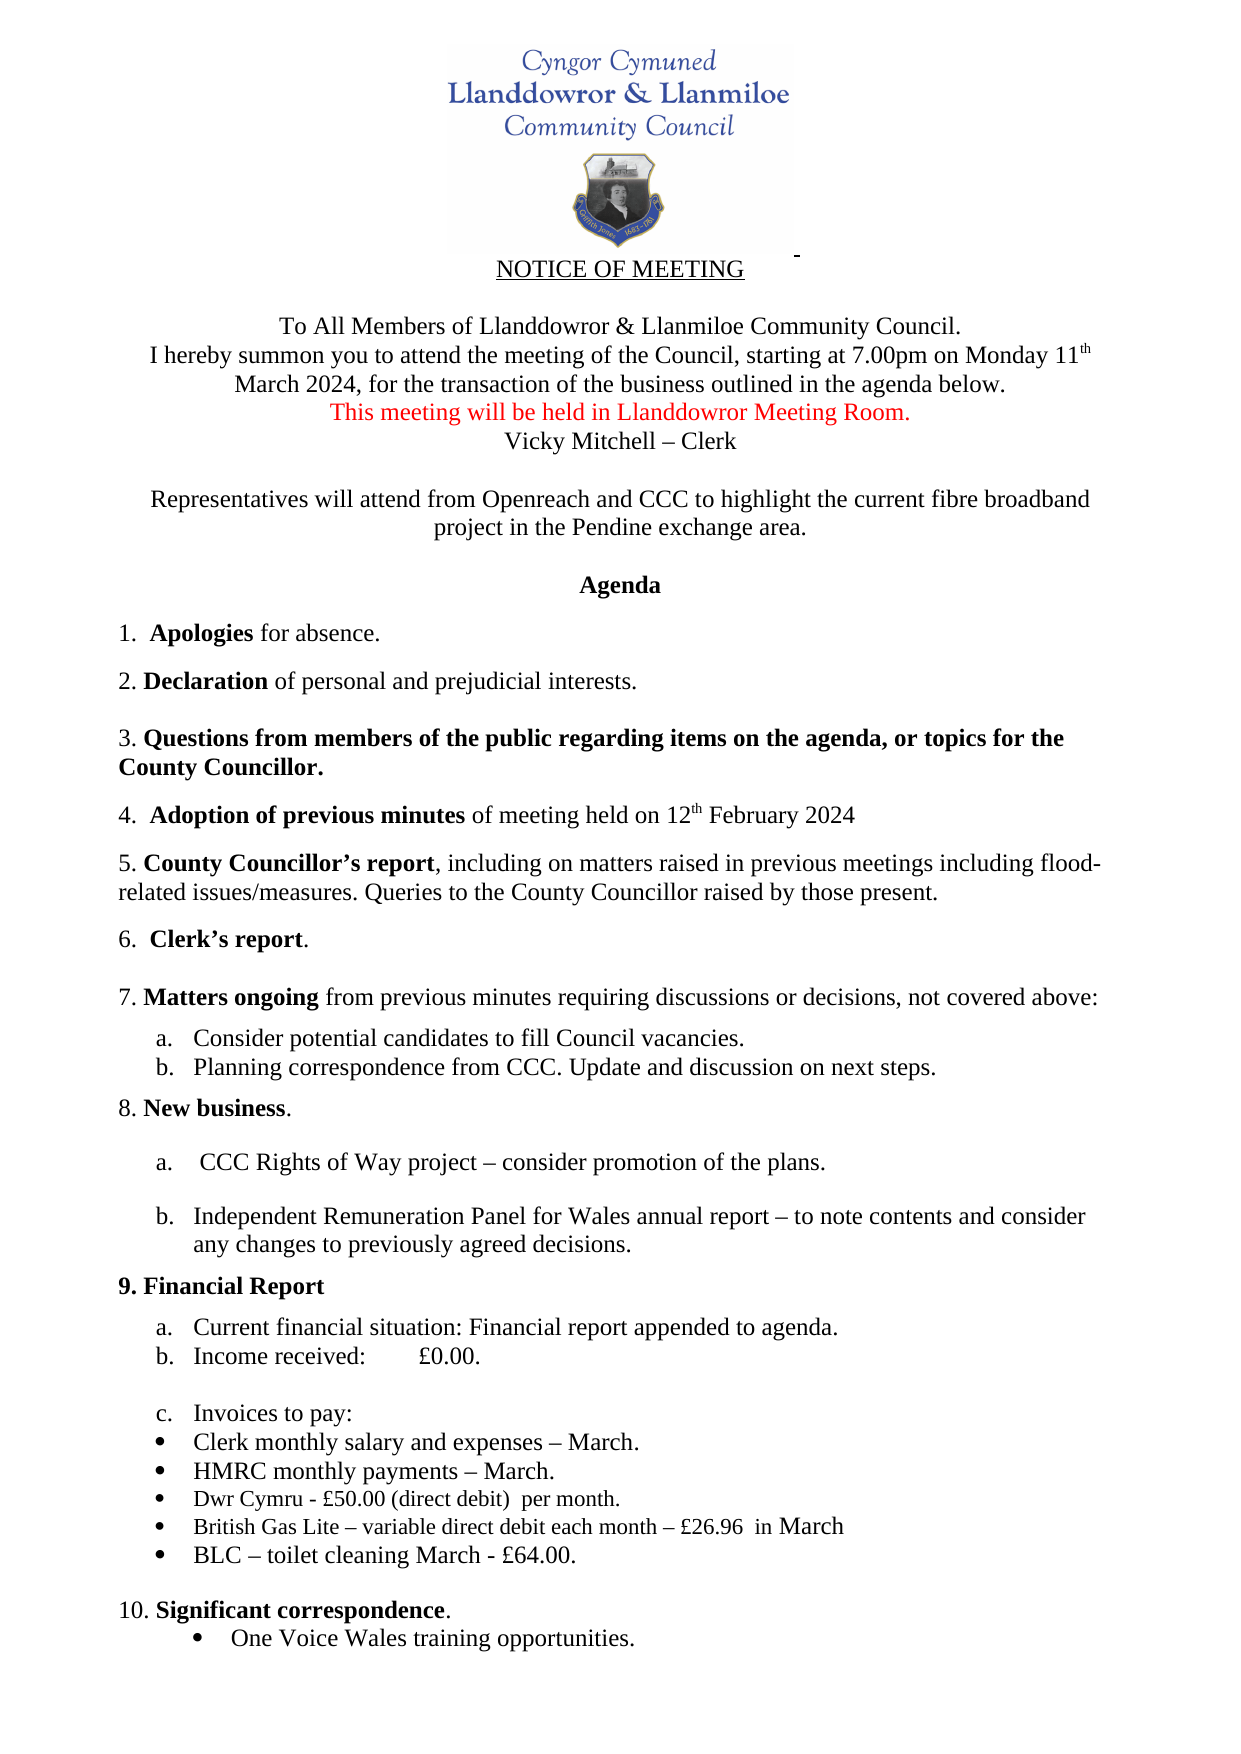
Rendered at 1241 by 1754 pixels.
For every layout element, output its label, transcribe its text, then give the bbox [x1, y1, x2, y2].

text 5. County Councillor’s report, including on matters raised in previous meetings including flood-related issues/measures. Queries to the County Councillor raised by those present. [118, 848, 1122, 905]
text 3. Questions from members of the public regarding items on the agenda, or topics for the County Councillor. [118, 723, 1122, 781]
list BLC – toilet cleaning March - £64.00. [156, 1540, 1122, 1568]
list Current financial situation: Financial report appended to agenda. [156, 1312, 1122, 1341]
text Representatives will attend from Openreach and CCC to highlight the current fibre broadband project in the Pendine exchange area. [118, 484, 1122, 541]
text Vicky Mitchell – Clerk [118, 426, 1122, 455]
text I hereby summon you to attend the meeting of the Council, starting at 7.00pm on Monday 11th March 2024, for the transaction of the business outlined in the agenda below. [118, 340, 1122, 397]
text 6. Clerk’s report. [118, 924, 1122, 953]
text 10. Significant correspondence. [118, 1595, 1122, 1623]
text 2. Declaration of personal and prejudicial interests. [118, 666, 1122, 694]
list Invoices to pay: [156, 1398, 1122, 1427]
list 9. Financial Report [118, 1271, 1122, 1299]
text 4. Adoption of previous minutes of meeting held on 12th February 2024 [118, 800, 1122, 829]
text 1. Apologies for absence. [118, 618, 1122, 647]
list British Gas Lite – variable direct debit each month – £26.96 in March [156, 1511, 1122, 1540]
text 8. New business. [118, 1093, 1122, 1122]
list HMRC monthly payments – March. [156, 1456, 1122, 1484]
text Agenda [118, 570, 1122, 599]
text This meeting will be held in Llanddowror Meeting Room. [118, 397, 1122, 426]
text NOTICE OF MEETING [118, 254, 1122, 282]
list Dwr Cymru - £50.00 (direct debit) per month. [156, 1484, 1122, 1511]
list Income received: £0.00. [156, 1341, 1122, 1369]
list One Voice Wales training opportunities. [193, 1623, 1122, 1652]
text To All Members of Llanddowror & Llanmiloe Community Council. [118, 311, 1122, 340]
list Independent Remuneration Panel for Wales annual report – to note contents and consider any changes to previously agreed decisions. [156, 1201, 1122, 1258]
text 7. Matters ongoing from previous minutes requiring discussions or decisions, not covered above: [118, 982, 1122, 1011]
list Clerk monthly salary and expenses – March. [156, 1427, 1122, 1456]
picture [446, 44, 794, 254]
list CCC Rights of Way project – consider promotion of the plans. [156, 1147, 1122, 1176]
list Planning correspondence from CCC. Update and discussion on next steps. [156, 1052, 1122, 1081]
list Consider potential candidates to fill Council vacancies. [156, 1023, 1122, 1052]
